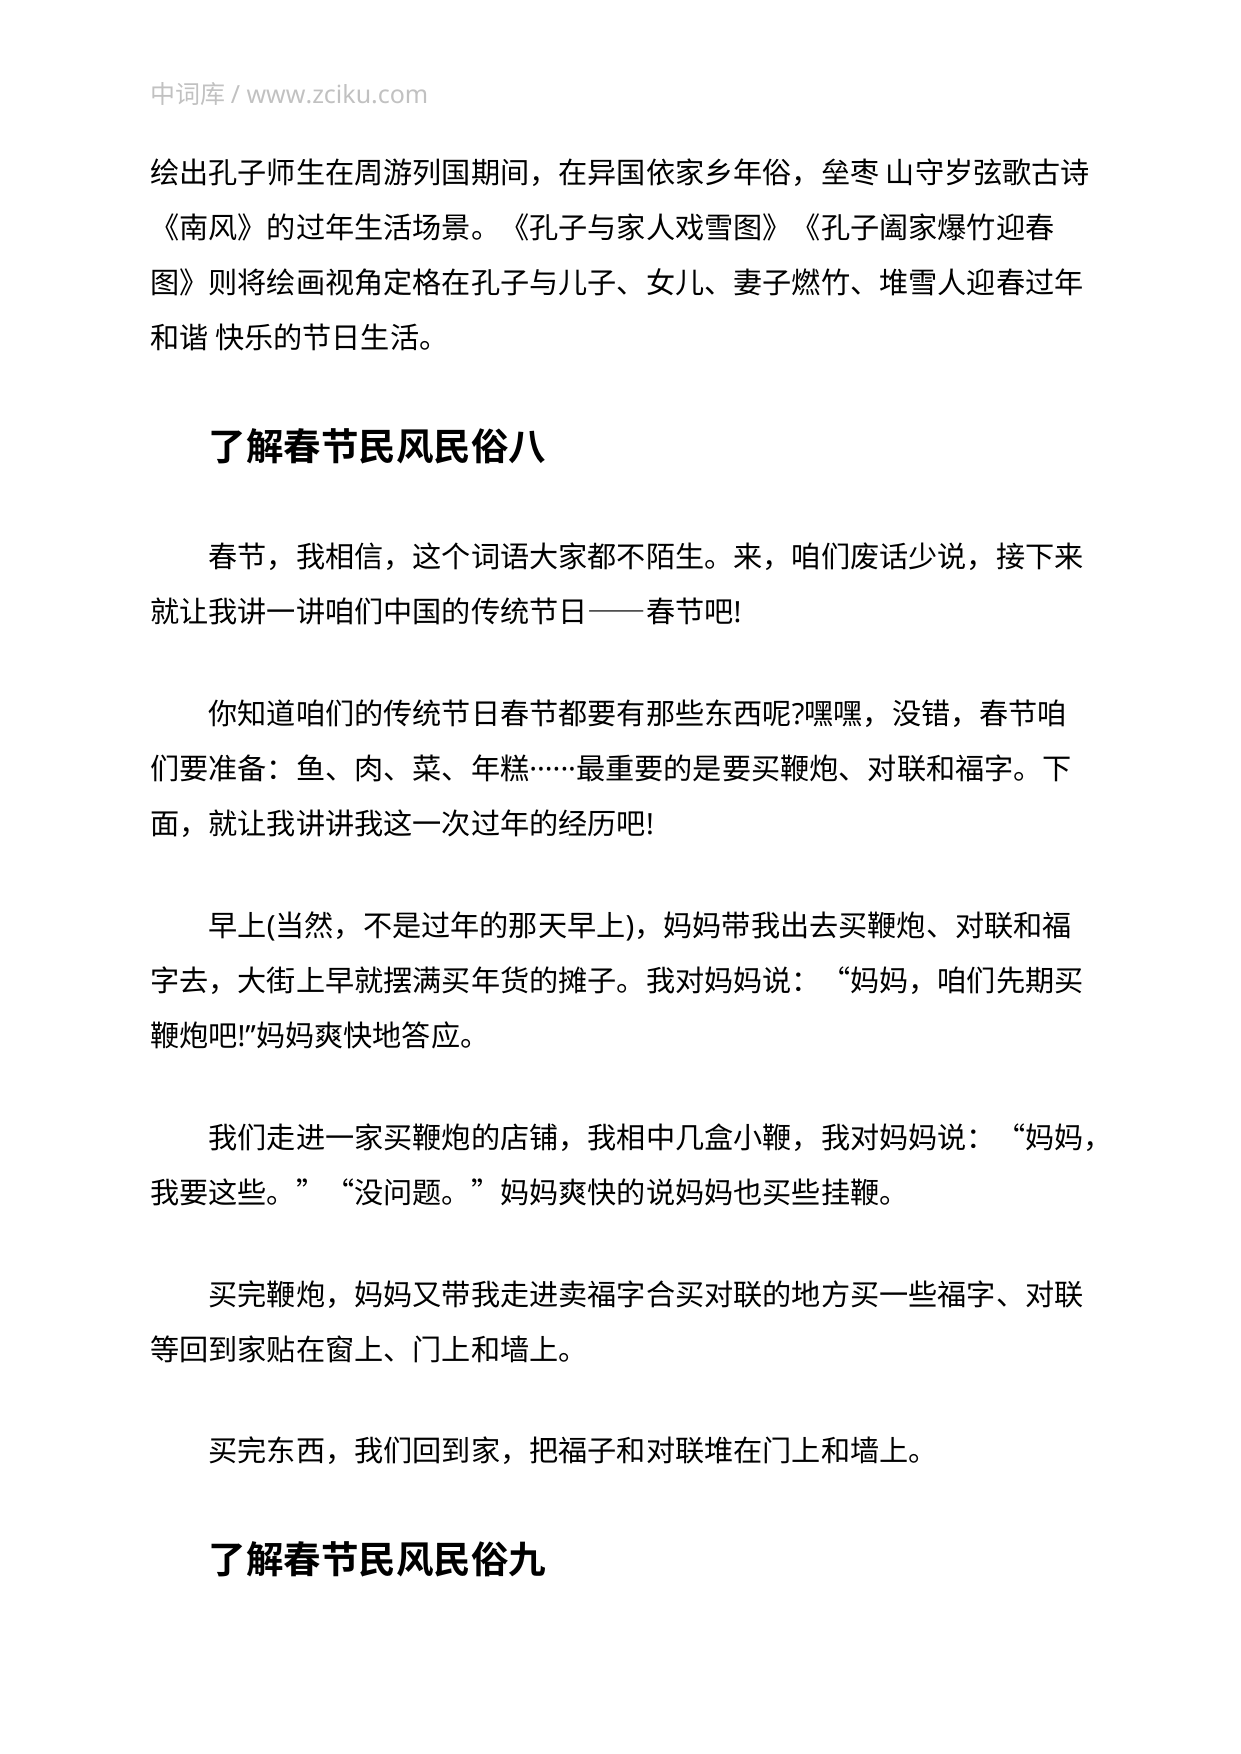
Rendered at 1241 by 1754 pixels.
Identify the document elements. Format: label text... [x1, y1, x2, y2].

text 我们走进一家买鞭炮的店铺，我相中几盒小鞭，我对妈妈说：“妈妈，我要这些。”“没问题。”妈妈爽快的说妈妈也买些挂鞭。 [150, 1114, 1090, 1212]
text 买完鞭炮，妈妈又带我走进卖福字合买对联的地方买一些福字、对联等回到家贴在窗上、门上和墙上。 [150, 1271, 1090, 1368]
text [150, 150, 1090, 357]
text 早上(当然，不是过年的那天早上)，妈妈带我出去买鞭炮、对联和福字去，大街上早就摆满买年货的摊子。我对妈妈说：“妈妈，咱们先期买鞭炮吧!”妈妈爽快地答应。 [150, 903, 1090, 1055]
text 了解春节民风民俗九 [150, 1530, 1090, 1584]
text 春节，我相信，这个词语大家都不陌生。来，咱们废话少说，接下来就让我讲一讲咱们中国的传统节日——春节吧! [150, 534, 1090, 631]
text 买完东西，我们回到家，把福子和对联堆在门上和墙上。 [150, 1428, 1090, 1470]
text 了解春节民风民俗八 [150, 416, 1090, 471]
text 你知道咱们的传统节日春节都要有那些东西呢?嘿嘿，没错，春节咱们要准备：鱼、肉、菜、年糕······最重要的是要买鞭炮、对联和福字。下面，就让我讲讲我这一次过年的经历吧! [150, 691, 1090, 843]
